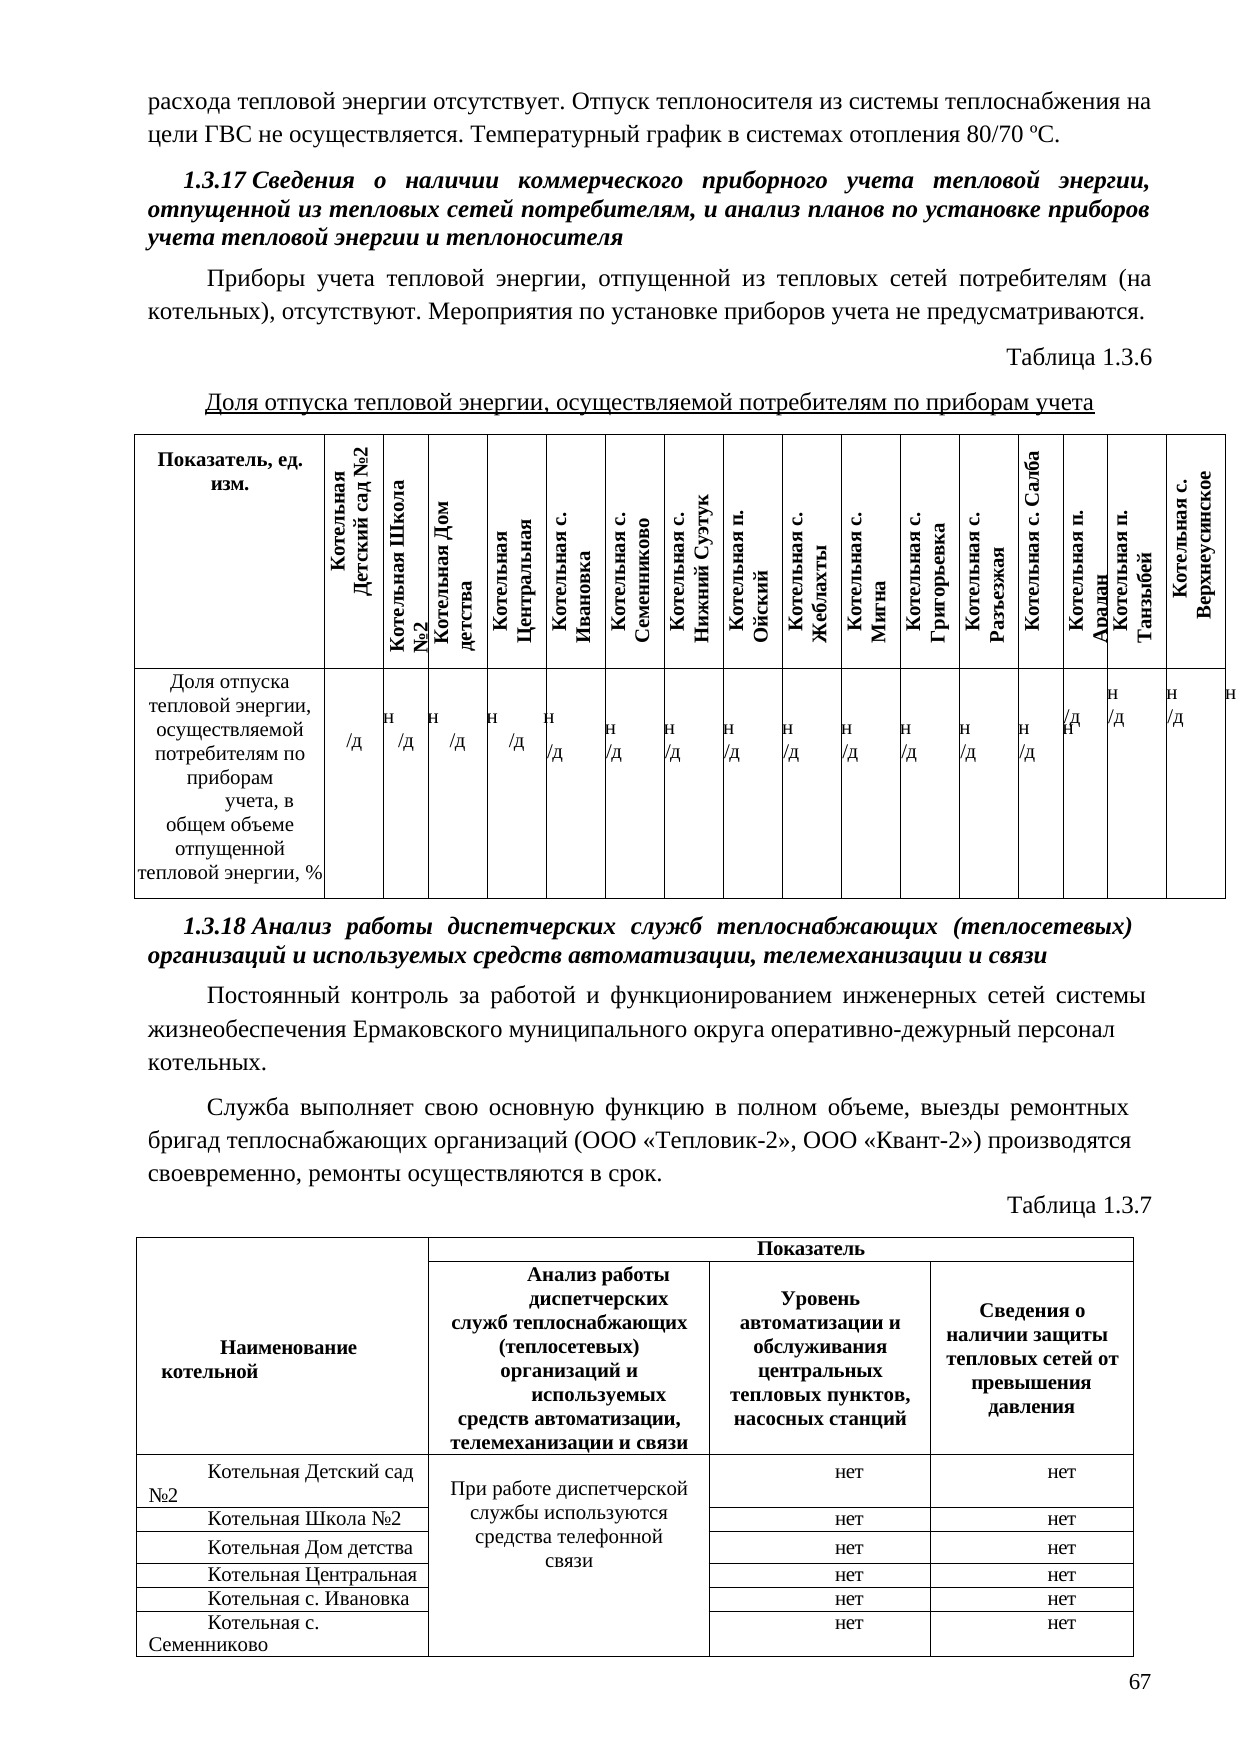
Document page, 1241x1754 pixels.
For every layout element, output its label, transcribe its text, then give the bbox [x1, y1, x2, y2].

text Приборы учета тепловой энергии, отпущенной из тепловых сетей потребителям (на котельных), отсутствуют. Мероприятия по установке приборов учета не предусматриваются. [148, 263, 1152, 325]
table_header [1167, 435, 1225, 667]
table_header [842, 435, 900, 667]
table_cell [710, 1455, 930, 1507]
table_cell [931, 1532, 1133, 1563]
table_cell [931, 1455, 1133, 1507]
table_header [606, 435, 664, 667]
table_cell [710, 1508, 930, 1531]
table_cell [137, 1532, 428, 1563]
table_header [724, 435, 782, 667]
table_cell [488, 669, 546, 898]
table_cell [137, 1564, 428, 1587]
text Служба выполняет свою основную функцию в полном объеме, выезды ремонтных бригад теплоснабжающих организаций (ООО «Тепловик-2», ООО «Квант-2») производятся своевременно, ремонты осуществляются в срок. [148, 1092, 1166, 1187]
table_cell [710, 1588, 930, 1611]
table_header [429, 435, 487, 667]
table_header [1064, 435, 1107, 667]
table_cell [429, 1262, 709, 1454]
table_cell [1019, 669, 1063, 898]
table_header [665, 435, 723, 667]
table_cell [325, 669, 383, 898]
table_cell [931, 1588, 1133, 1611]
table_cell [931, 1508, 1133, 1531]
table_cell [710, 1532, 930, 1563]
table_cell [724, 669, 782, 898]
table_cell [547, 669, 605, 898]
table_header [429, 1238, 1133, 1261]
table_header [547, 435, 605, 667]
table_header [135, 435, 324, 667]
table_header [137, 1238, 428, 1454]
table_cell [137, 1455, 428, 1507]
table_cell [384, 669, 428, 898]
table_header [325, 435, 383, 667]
text Таблица 1.3.6 Доля отпуска тепловой энергии, осуществляемой потребителям по приборам учета [205, 342, 1152, 416]
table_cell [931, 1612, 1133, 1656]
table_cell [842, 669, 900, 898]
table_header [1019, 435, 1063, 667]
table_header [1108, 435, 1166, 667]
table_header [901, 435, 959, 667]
subtitle Сведения о наличии коммерческого приборного учета тепловой энергии, отпущенной из тепловых сетей потребителям, и анализ планов по установке приборов учета тепловой энергии и теплоносителя [148, 165, 1151, 251]
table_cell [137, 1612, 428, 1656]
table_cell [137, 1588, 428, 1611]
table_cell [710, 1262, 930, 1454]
text Постоянный контроль за работой и функционированием инженерных сетей системы жизнеобеспечения Ермаковского муниципального округа оперативно-дежурный персонал котельных. [148, 981, 1166, 1075]
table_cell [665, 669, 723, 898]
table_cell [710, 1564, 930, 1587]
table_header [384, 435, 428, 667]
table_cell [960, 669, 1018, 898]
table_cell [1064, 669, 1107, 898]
subtitle Анализ работы диспетчерских служб теплоснабжающих (теплосетевых) организаций и используемых средств автоматизации, телемеханизации и связи [148, 911, 1152, 968]
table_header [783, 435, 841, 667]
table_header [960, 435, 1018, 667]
text Таблица 1.3.7 [133, 1191, 1152, 1219]
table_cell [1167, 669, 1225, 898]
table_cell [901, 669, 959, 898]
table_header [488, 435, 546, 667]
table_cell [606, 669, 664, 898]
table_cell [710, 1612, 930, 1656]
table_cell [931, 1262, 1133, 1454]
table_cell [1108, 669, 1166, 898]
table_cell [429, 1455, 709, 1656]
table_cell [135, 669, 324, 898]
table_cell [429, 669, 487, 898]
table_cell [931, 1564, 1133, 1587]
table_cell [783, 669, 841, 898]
text расхода тепловой энергии отсутствует. Отпуск теплоносителя из системы теплоснабжения на цели ГВС не осуществляется. Температурный график в системах отопления 80/70 ºС. [148, 86, 1152, 148]
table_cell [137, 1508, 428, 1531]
